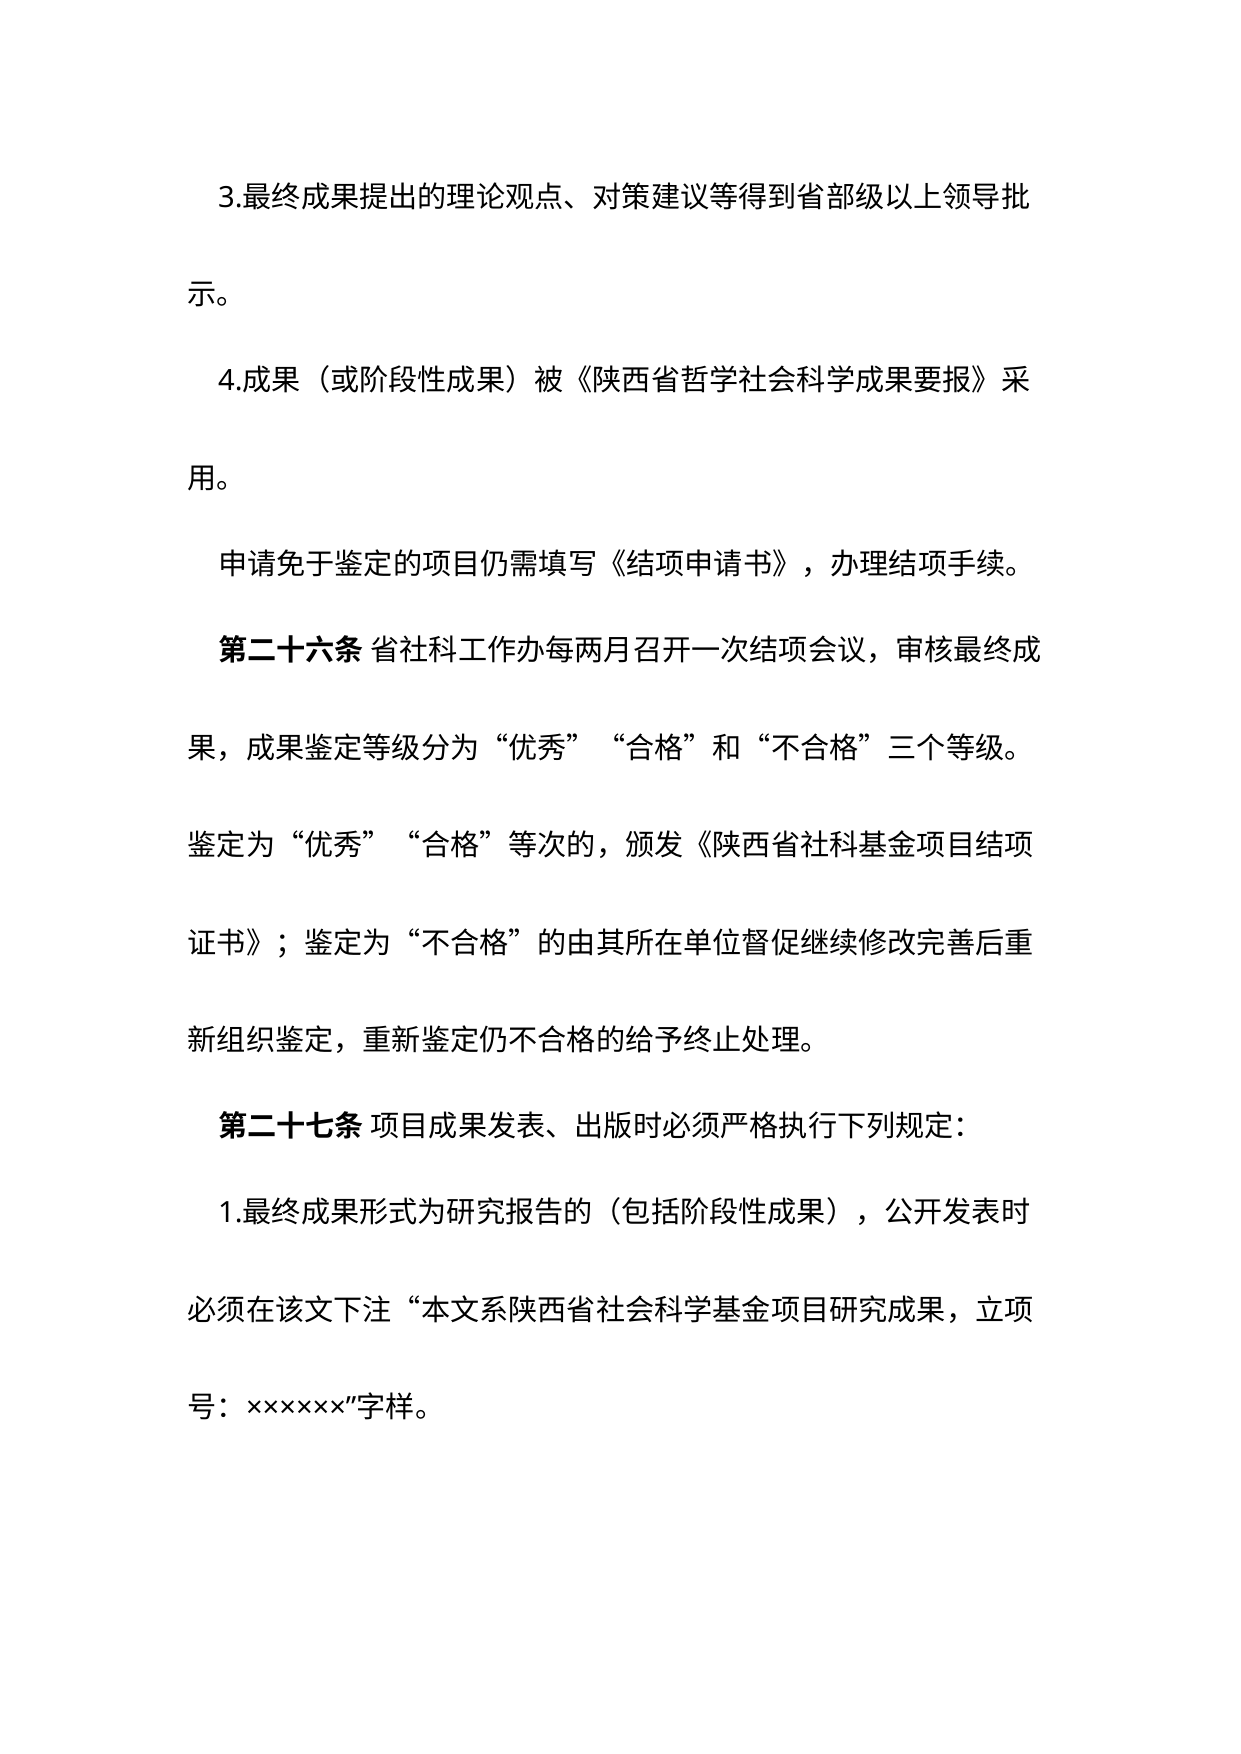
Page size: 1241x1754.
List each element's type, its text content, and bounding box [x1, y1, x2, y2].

text 3.最终成果提出的理论观点、对策建议等得到省部级以上领导批示。 [187, 162, 1053, 324]
text 第二十六条 省社科工作办每两月召开一次结项会议，审核最终成果，成果鉴定等级分为“优秀”“合格”和“不合格”三个等级。鉴定为“优秀”“合格”等次的，颁发《陕西省社科基金项目结项证书》；鉴定为“不合格”的由其所在单位督促继续修改完善后重新组织鉴定，重新鉴定仍不合格的给予终止处理。 [187, 615, 1053, 1070]
text 第二十七条 项目成果发表、出版时必须严格执行下列规定： [187, 1092, 1053, 1157]
text 申请免于鉴定的项目仍需填写《结项申请书》，办理结项手续。 [187, 529, 1053, 594]
text 1.最终成果形式为研究报告的（包括阶段性成果），公开发表时必须在该文下注“本文系陕西省社会科学基金项目研究成果，立项号：××××××”字样。 [187, 1178, 1053, 1438]
text 4.成果（或阶段性成果）被《陕西省哲学社会科学成果要报》采用。 [187, 346, 1053, 508]
